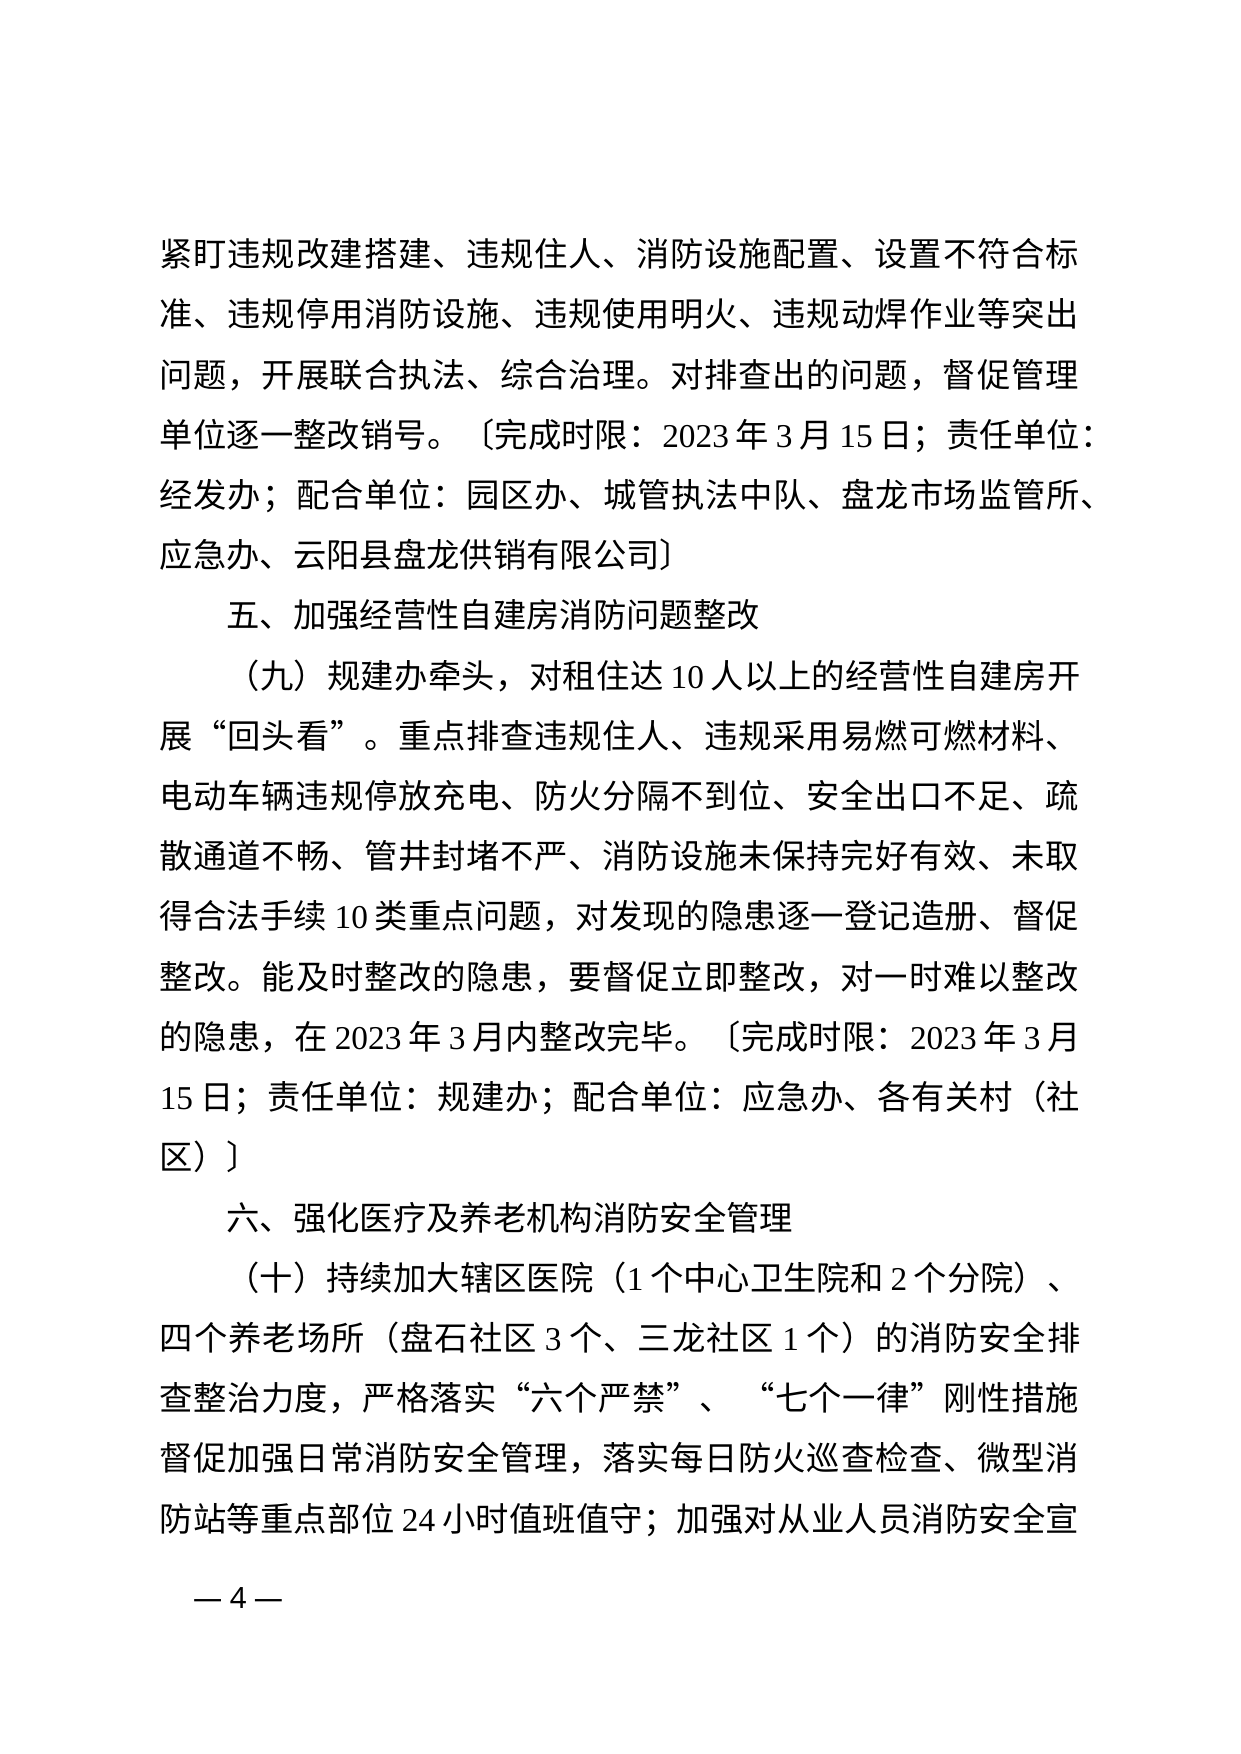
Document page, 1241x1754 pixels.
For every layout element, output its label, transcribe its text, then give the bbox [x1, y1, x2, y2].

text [159, 1242, 1081, 1543]
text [159, 218, 1081, 580]
text 六、强化医疗及养老机构消防安全管理 [159, 1182, 1081, 1242]
text （九）规建办牵头，对租住达10人以上的经营性自建房开展“回头看”。重点排查违规住人、违规采用易燃可燃材料、电动车辆违规停放充电、防火分隔不到位、安全出口不足、疏散通道不畅、管井封堵不严、消防设施未保持完好有效、未取得合法手续10类重点问题，对发现的隐患逐一登记造册、督促整改。能及时整改的隐患，要督促立即整改，对一时难以整改的隐患，在2023年3月内整改完毕。〔完成时限：2023年3月15日；责任单位：规建办；配合单位：应急办、各有关村（社区）〕 [159, 640, 1081, 1182]
text 五、加强经营性自建房消防问题整改 [159, 580, 1081, 640]
